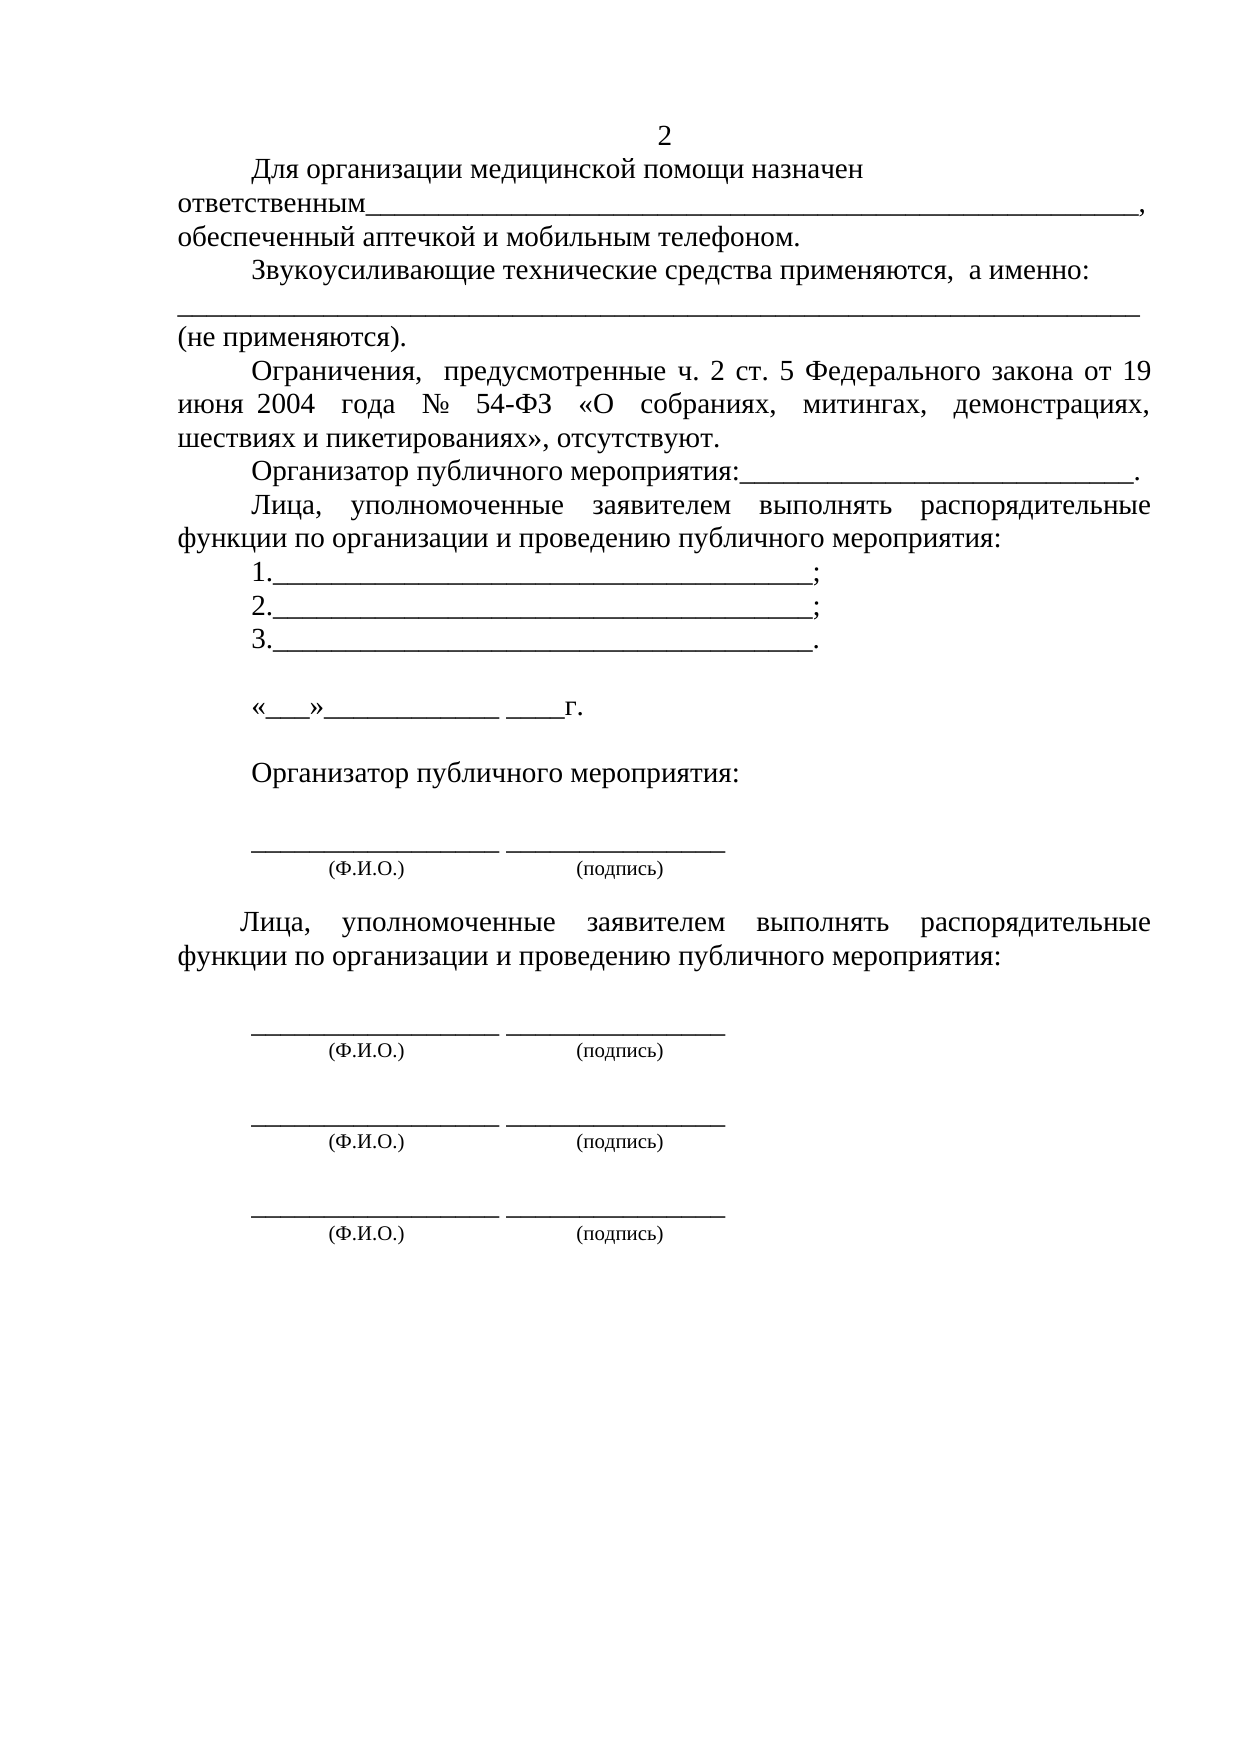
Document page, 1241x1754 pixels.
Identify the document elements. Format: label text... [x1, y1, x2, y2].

text (Ф.И.О.) (подпись) [177, 1221, 1152, 1245]
text Ограничения, предусмотренные ч. 2 ст. 5 Федерального закона от 19 июня 2004 года № 54-ФЗ «О собраниях, митингах, демонстрациях, шествиях и пикетированиях», отсутствуют. [177, 353, 1152, 453]
text 1._____________________________________; [177, 554, 1152, 588]
text _________________ _______________ [177, 1096, 1152, 1129]
text (Ф.И.О.) (подпись) [177, 856, 1152, 880]
text (Ф.И.О.) (подпись) [177, 1038, 1152, 1062]
text Для организации медицинской помощи назначен ответственным_____________________________________________________, [177, 152, 1152, 219]
text __________________________________________________________________ [177, 286, 1152, 319]
text 2 [177, 118, 1152, 152]
text _________________ _______________ [177, 1005, 1152, 1038]
text _________________ _______________ [177, 1187, 1152, 1221]
text 3._____________________________________. [177, 621, 1152, 655]
text Лица, уполномоченные заявителем выполнять распорядительные функции по организации и проведению публичного мероприятия: [177, 487, 1152, 554]
text (не применяются). [177, 319, 1152, 353]
text Организатор публичного мероприятия:___________________________. [177, 453, 1152, 487]
text «___»____________ ____г. [177, 688, 1152, 722]
text Звукоусиливающие технические средства применяются, а именно: [177, 252, 1152, 286]
text (Ф.И.О.) (подпись) [177, 1129, 1152, 1153]
text _________________ _______________ [177, 822, 1152, 856]
text Организатор публичного мероприятия: [177, 755, 1152, 789]
text обеспеченный аптечкой и мобильным телефоном. [177, 219, 1152, 252]
text 2._____________________________________; [177, 588, 1152, 621]
text Лица, уполномоченные заявителем выполнять распорядительные функции по организации и проведению публичного мероприятия: [177, 904, 1152, 971]
